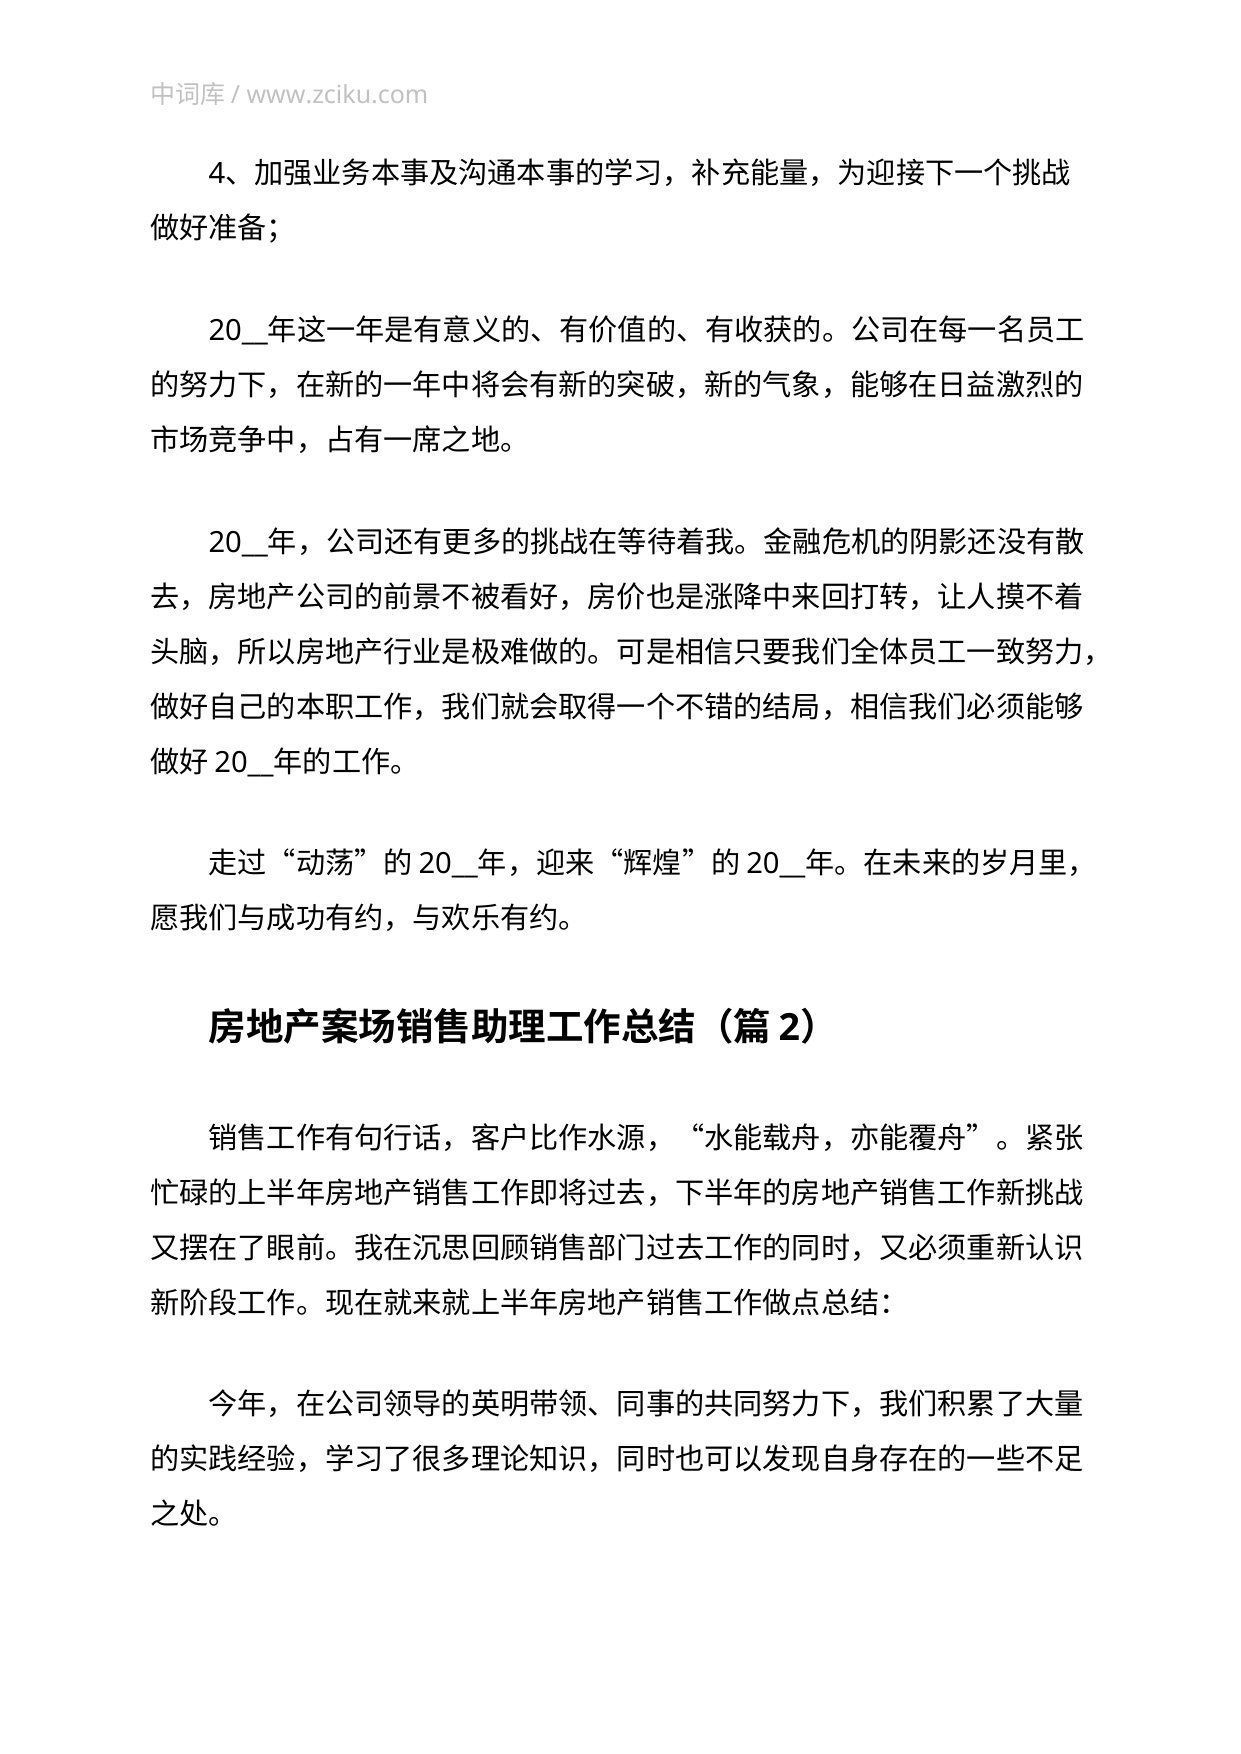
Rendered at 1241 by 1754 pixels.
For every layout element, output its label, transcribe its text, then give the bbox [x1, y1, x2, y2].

text 今年，在公司领导的英明带领、同事的共同努力下，我们积累了大量的实践经验，学习了很多理论知识，同时也可以发现自身存在的一些不足之处。 [150, 1381, 1090, 1533]
text 20__年这一年是有意义的、有价值的、有收获的。公司在每一名员工的努力下，在新的一年中将会有新的突破，新的气象，能够在日益激烈的市场竞争中，占有一席之地。 [150, 307, 1090, 459]
text 20__年，公司还有更多的挑战在等待着我。金融危机的阴影还没有散去，房地产公司的前景不被看好，房价也是涨降中来回打转，让人摸不着头脑，所以房地产行业是极难做的。可是相信只要我们全体员工一致努力，做好自己的本职工作，我们就会取得一个不错的结局，相信我们必须能够做好20__年的工作。 [150, 518, 1090, 781]
text 4、加强业务本事及沟通本事的学习，补充能量，为迎接下一个挑战做好准备； [150, 150, 1090, 247]
text 走过“动荡”的20__年，迎来“辉煌”的20__年。在未来的岁月里，愿我们与成功有约，与欢乐有约。 [150, 840, 1090, 937]
text 销售工作有句行话，客户比作水源，“水能载舟，亦能覆舟”。紧张忙碌的上半年房地产销售工作即将过去，下半年的房地产销售工作新挑战又摆在了眼前。我在沉思回顾销售部门过去工作的同时，又必须重新认识新阶段工作。现在就来就上半年房地产销售工作做点总结： [150, 1114, 1090, 1321]
text 房地产案场销售助理工作总结（篇2） [150, 997, 1090, 1051]
